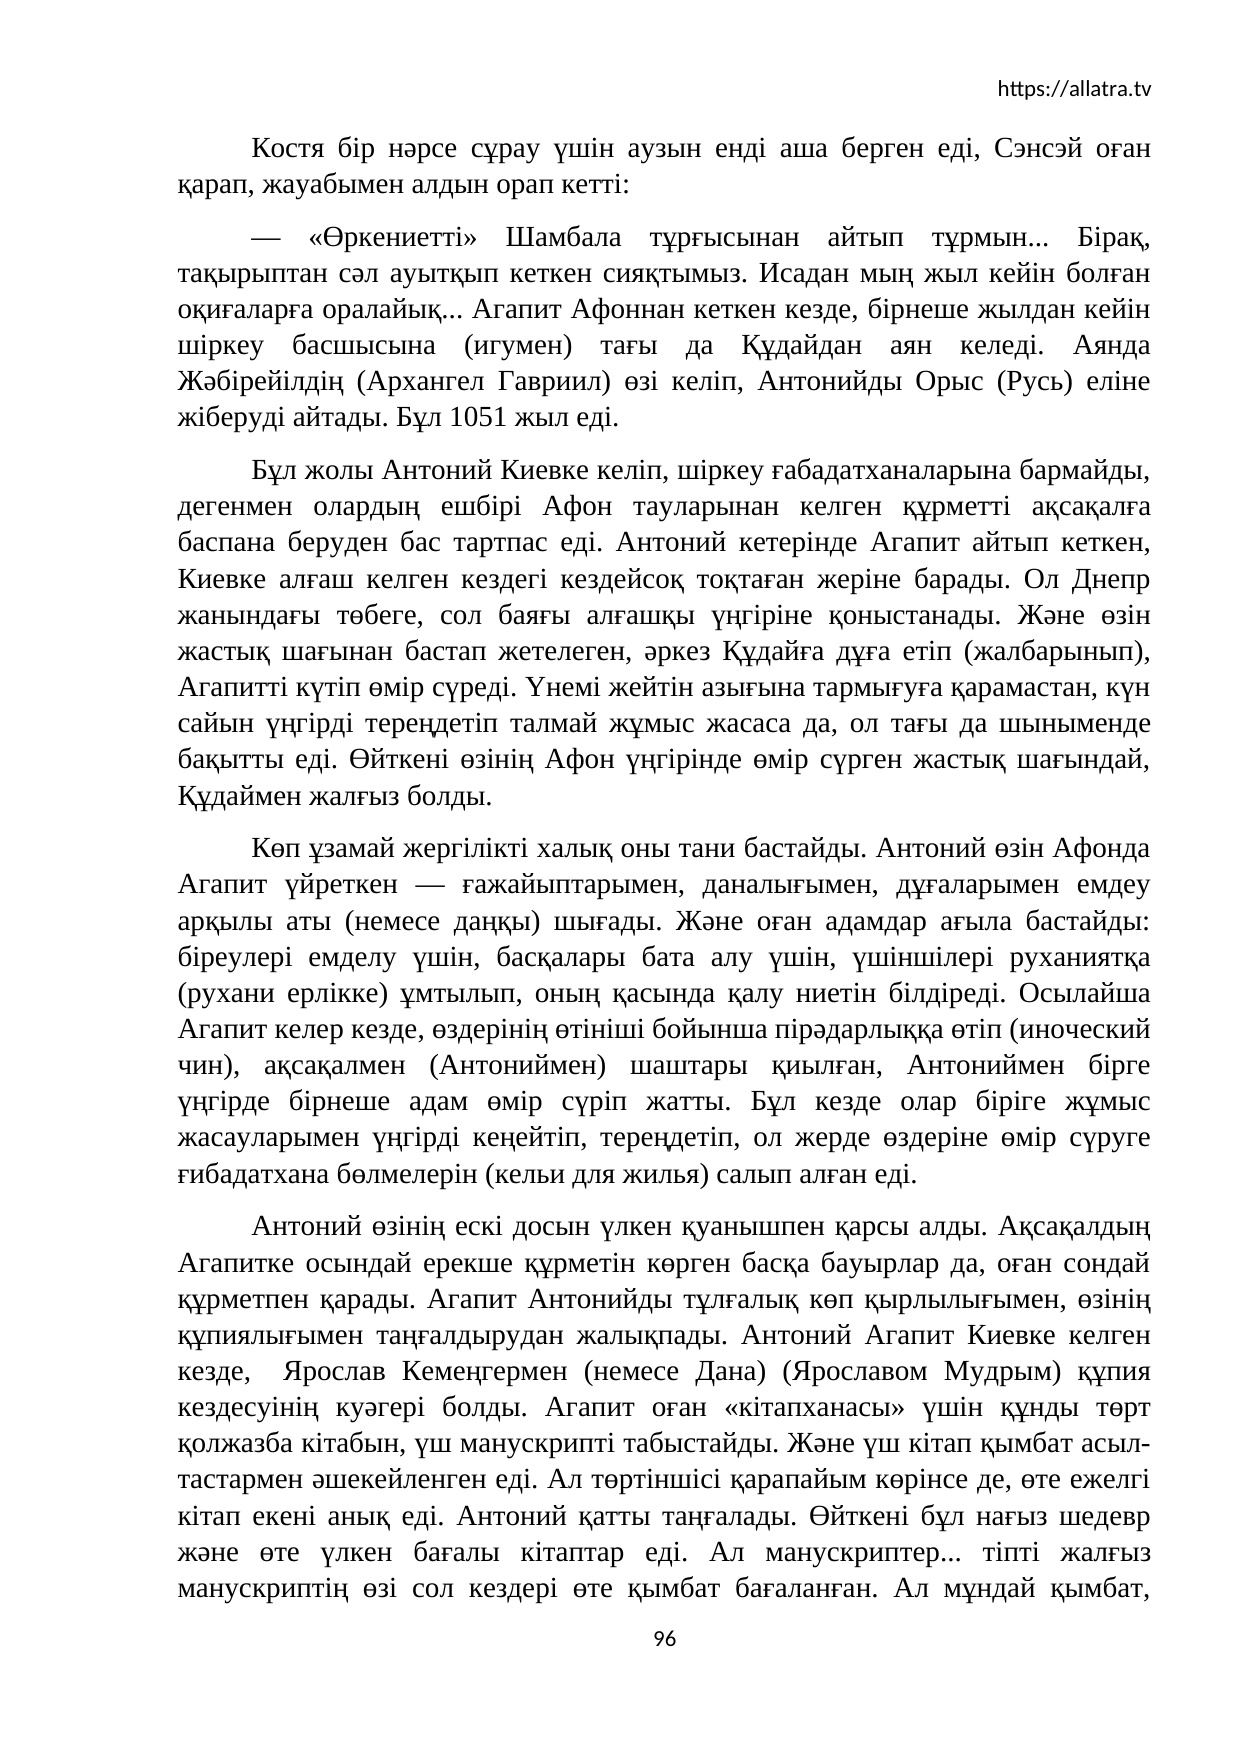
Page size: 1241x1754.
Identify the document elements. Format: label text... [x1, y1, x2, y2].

text Костя бір нәрсе сұрау үшін аузын енді аша берген еді, Сэнсэй оған қарап, жауабымен алдын орап кетті: [177, 130, 1152, 199]
text Бұл жолы Антоний Киевке келіп, шіркеу ғабадатханаларына бармайды, дегенмен олардың ешбірі Афон тауларынан келген құрметті ақсақалға баспана беруден бас тартпас еді. Антоний кетерінде Агапит айтып кеткен, Киевке алғаш келген кездегі кездейсоқ тоқтаған жеріне барады. Ол Днепр жанындағы төбеге, сол баяғы алғашқы үңгіріне қоныстанады. Және өзін жастық шағынан бастап жетелеген, әркез Құдайға дұға етіп (жалбарынып), Агапитті күтіп өмір сүреді. Үнемі жейтін азығына тармығуға қарамастан, күн сайын үңгірді тереңдетіп талмай жұмыс жасаса да, ол тағы да шыныменде бақытты еді. Өйткені өзінің Афон үңгірінде өмір сүрген жастық шағындай, Құдаймен жалғыз болды. [177, 452, 1152, 811]
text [177, 1208, 1152, 1603]
text — «Өркениетті» Шамбала тұрғысынан айтып тұрмын... Бірақ, тақырыптан сәл ауытқып кеткен сияқтымыз. Исадан мың жыл кейін болған оқиғаларға оралайық... Агапит Афоннан кеткен кезде, бірнеше жылдан кейін шіркеу басшысына (игумен) тағы да Құдайдан аян келеді. Аянда Жәбірейілдің (Архангел Гавриил) өзі келіп, Антонийды Орыс (Русь) еліне жіберуді айтады. Бұл 1051 жыл еді. [177, 219, 1152, 433]
text Көп ұзамай жергілікті халық оны тани бастайды. Антоний өзін Афонда Агапит үйреткен — ғажайыптарымен, даналығымен, дұғаларымен емдеу арқылы аты (немесе даңқы) шығады. Және оған адамдар ағыла бастайды: біреулері емделу үшін, басқалары бата алу үшін, үшіншілері руханиятқа (рухани ерлікке) ұмтылып, оның қасында қалу ниетін білдіреді. Осылайша Агапит келер кезде, өздерінің өтініші бойынша пірәдарлыққа өтіп (иноческий чин), ақсақалмен (Антониймен) шаштары қиылған, Антониймен бірге үңгірде бірнеше адам өмір сүріп жатты. Бұл кезде олар біріге жұмыс жасауларымен үңгірді кеңейтіп, тереңдетіп, ол жерде өздеріне өмір сүруге ғибадатхана бөлмелерін (кельи для жилья) салып алған еді. [177, 830, 1152, 1189]
